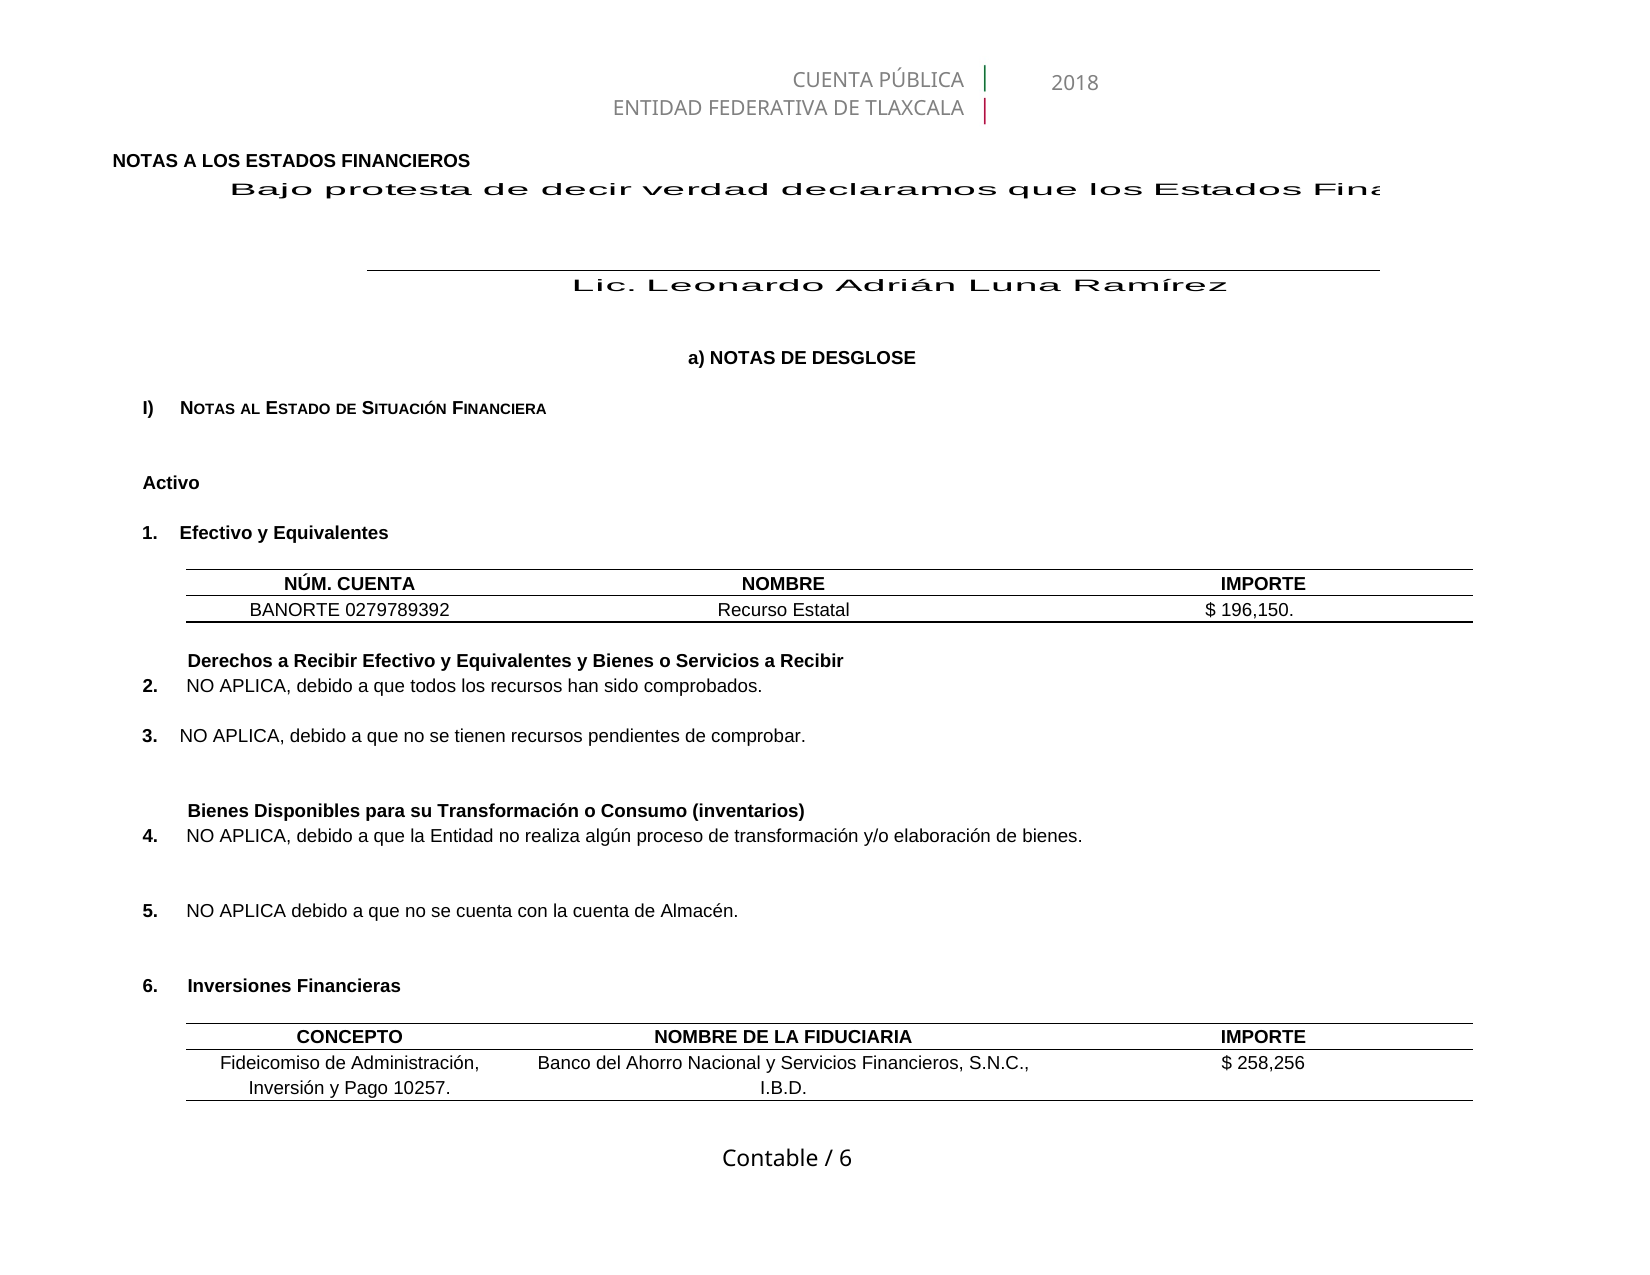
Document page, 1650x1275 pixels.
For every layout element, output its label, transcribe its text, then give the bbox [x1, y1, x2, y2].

table_cell Fideicomiso de Administración, Inversión y Pago 10257. [186, 1050, 513, 1099]
table_cell BANORTE 0279789392 [186, 596, 513, 621]
table_cell Recurso Estatal [513, 596, 1054, 621]
list Efectivo y Equivalentes [142, 519, 1462, 544]
list NO APLICA, debido a que la Entidad no realiza algún proceso de transformación y/o elaboración de bienes. [142, 822, 1462, 847]
text a) NOTAS DE DESGLOSE [112, 344, 1462, 369]
table_header NÚM. CUENTA [186, 570, 513, 595]
table_header NOMBRE [513, 570, 1054, 595]
table_header IMPORTE [1054, 570, 1473, 595]
text Derechos a Recibir Efectivo y Equivalentes y Bienes o Servicios a Recibir [142, 647, 1462, 672]
table_cell Banco del Ahorro Nacional y Servicios Financieros, S.N.C., I.B.D. [513, 1050, 1054, 1099]
text Bienes Disponibles para su Transformación o Consumo (inventarios) [142, 797, 1462, 822]
list Inversiones Financieras [142, 972, 1462, 997]
list NO APLICA, debido a que todos los recursos han sido comprobados. [142, 672, 1462, 697]
text I) Notas al Estado de Situación Financiera [142, 394, 1462, 419]
table_cell $ 258,256 [1054, 1050, 1473, 1099]
list NO APLICA debido a que no se cuenta con la cuenta de Almacén. [142, 897, 1462, 922]
table_header NOMBRE DE LA FIDUCIARIA [513, 1024, 1054, 1048]
table_cell $ 196,150. [1054, 596, 1473, 621]
list NO APLICA, debido a que no se tienen recursos pendientes de comprobar. [142, 722, 1462, 747]
text Activo [112, 469, 1462, 494]
table_header CONCEPTO [186, 1024, 513, 1048]
text NOTAS A LOS ESTADOS FINANCIEROS [112, 150, 1462, 172]
table_header IMPORTE [1054, 1024, 1473, 1048]
picture [979, 56, 994, 128]
